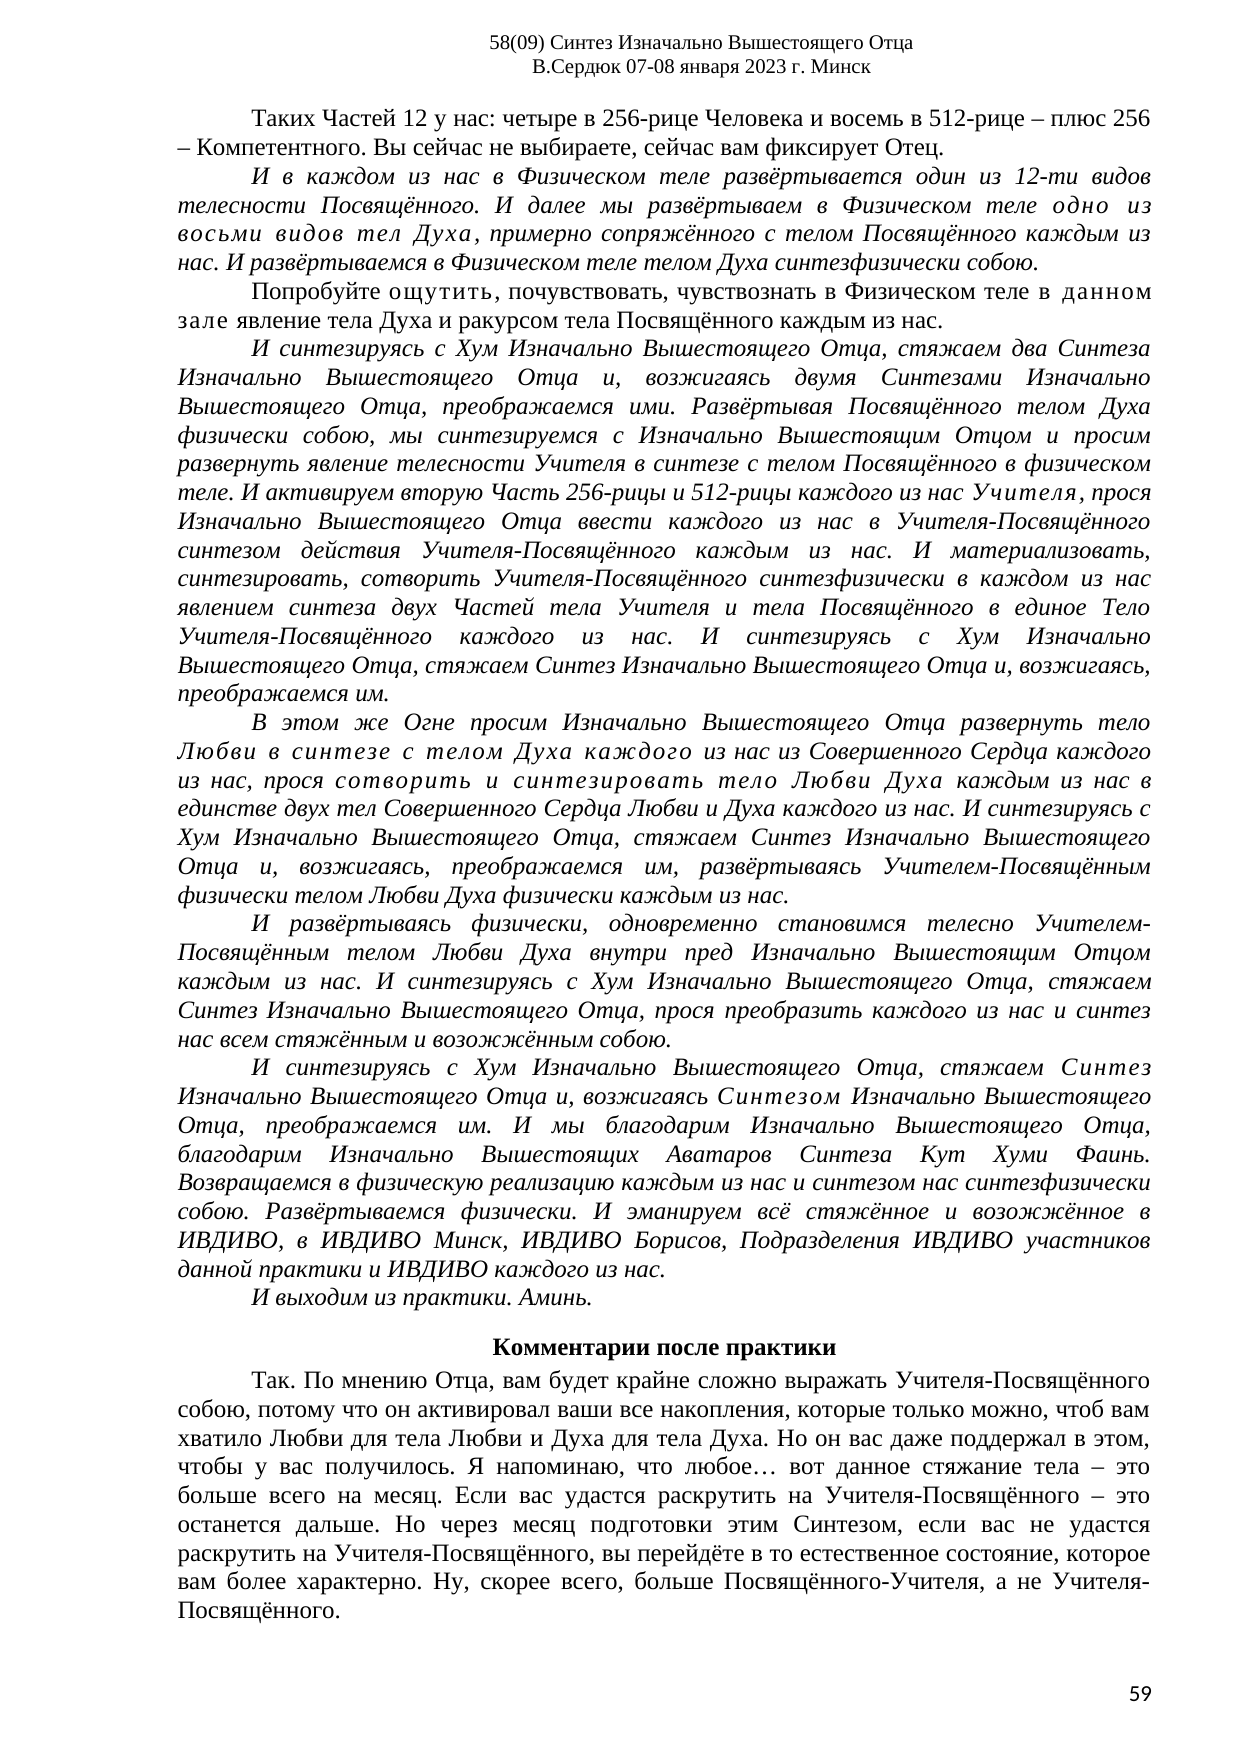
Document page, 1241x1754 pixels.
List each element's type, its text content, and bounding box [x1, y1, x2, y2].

text Таких Частей 12 у нас: четыре в 256-рице Человека и восемь в 512-рице – плюс 256 – Компетентного. Вы сейчас не выбираете, сейчас вам фиксирует Отец. [177, 103, 1152, 161]
text И выходим из практики. Аминь. [177, 1282, 1152, 1311]
text И синтезируясь с Хум Изначально Вышестоящего Отца, стяжаем Синтез Изначально Вышестоящего Отца и, возжигаясь Синтезом Изначально Вышестоящего Отца, преображаемся им. И мы благодарим Изначально Вышестоящего Отца, благодарим Изначально Вышестоящих Аватаров Синтеза Кут Хуми Фаинь. Возвращаемся в физическую реализацию каждым из нас и синтезом нас синтезфизически собою. Развёртываемся физически. И эманируем всё стяжённое и возожжённое в ИВДИВО, в ИВДИВО Минск, ИВДИВО Борисов, Подразделения ИВДИВО участников данной практики и ИВДИВО каждого из нас. [177, 1052, 1152, 1282]
text И в каждом из нас в Физическом теле развёртывается один из 12-ти видов телесности Посвящённого. И далее мы развёртываем в Физическом теле одно из восьми видов тел Духа, примерно сопряжённого с телом Посвящённого каждым из нас. И развёртываемся в Физическом теле телом Духа синтезфизически собою. [177, 161, 1152, 276]
text В этом же Огне просим Изначально Вышестоящего Отца развернуть тело Любви в синтезе с телом Духа каждого из нас из Совершенного Сердца каждого из нас, прося сотворить и синтезировать тело Любви Духа каждым из нас в единстве двух тел Совершенного Сердца Любви и Духа каждого из нас. И синтезируясь с Хум Изначально Вышестоящего Отца, стяжаем Синтез Изначально Вышестоящего Отца и, возжигаясь, преображаемся им, развёртываясь Учителем-Посвящённым физически телом Любви Духа физически каждым из нас. [177, 707, 1152, 908]
text Так. По мнению Отца, вам будет крайне сложно выражать Учителя-Посвящённого собою, потому что он активировал ваши все накопления, которые только можно, чтоб вам хватило Любви для тела Любви и Духа для тела Духа. Но он вас даже поддержал в этом, чтобы у вас получилось. Я напоминаю, что любое… вот данное стяжание тела – это больше всего на месяц. Если вас удастся раскрутить на Учителя-Посвящённого – это останется дальше. Но через месяц подготовки этим Синтезом, если вас не удастся раскрутить на Учителя-Посвящённого, вы перейдёте в то естественное состояние, которое вам более характерно. Ну, скорее всего, больше Посвящённого-Учителя, а не Учителя-Посвящённого. [177, 1365, 1152, 1624]
text И синтезируясь с Хум Изначально Вышестоящего Отца, стяжаем два Синтеза Изначально Вышестоящего Отца и, возжигаясь двумя Синтезами Изначально Вышестоящего Отца, преображаемся ими. Развёртывая Посвящённого телом Духа физически собою, мы синтезируемся с Изначально Вышестоящим Отцом и просим развернуть явление телесности Учителя в синтезе с телом Посвящённого в физическом теле. И активируем вторую Часть 256-рицы и 512-рицы каждого из нас Учителя, прося Изначально Вышестоящего Отца ввести каждого из нас в Учителя-Посвящённого синтезом действия Учителя-Посвящённого каждым из нас. И материализовать, синтезировать, сотворить Учителя-Посвящённого синтезфизически в каждом из нас явлением синтеза двух Частей тела Учителя и тела Посвящённого в единое Тело Учителя-Посвящённого каждого из нас. И синтезируясь с Хум Изначально Вышестоящего Отца, стяжаем Синтез Изначально Вышестоящего Отца и, возжигаясь, преображаемся им. [177, 333, 1152, 707]
text Попробуйте ощутить, почувствовать, чувствознать в Физическом теле в данном зале явление тела Духа и ракурсом тела Посвящённого каждым из нас. [177, 276, 1152, 333]
text И развёртываясь физически, одновременно становимся телесно Учителем-Посвящённым телом Любви Духа внутри пред Изначально Вышестоящим Отцом каждым из нас. И синтезируясь с Хум Изначально Вышестоящего Отца, стяжаем Синтез Изначально Вышестоящего Отца, прося преобразить каждого из нас и синтез нас всем стяжённым и возожжённым собою. [177, 908, 1152, 1052]
subtitle Комментарии после практики [177, 1332, 1152, 1361]
